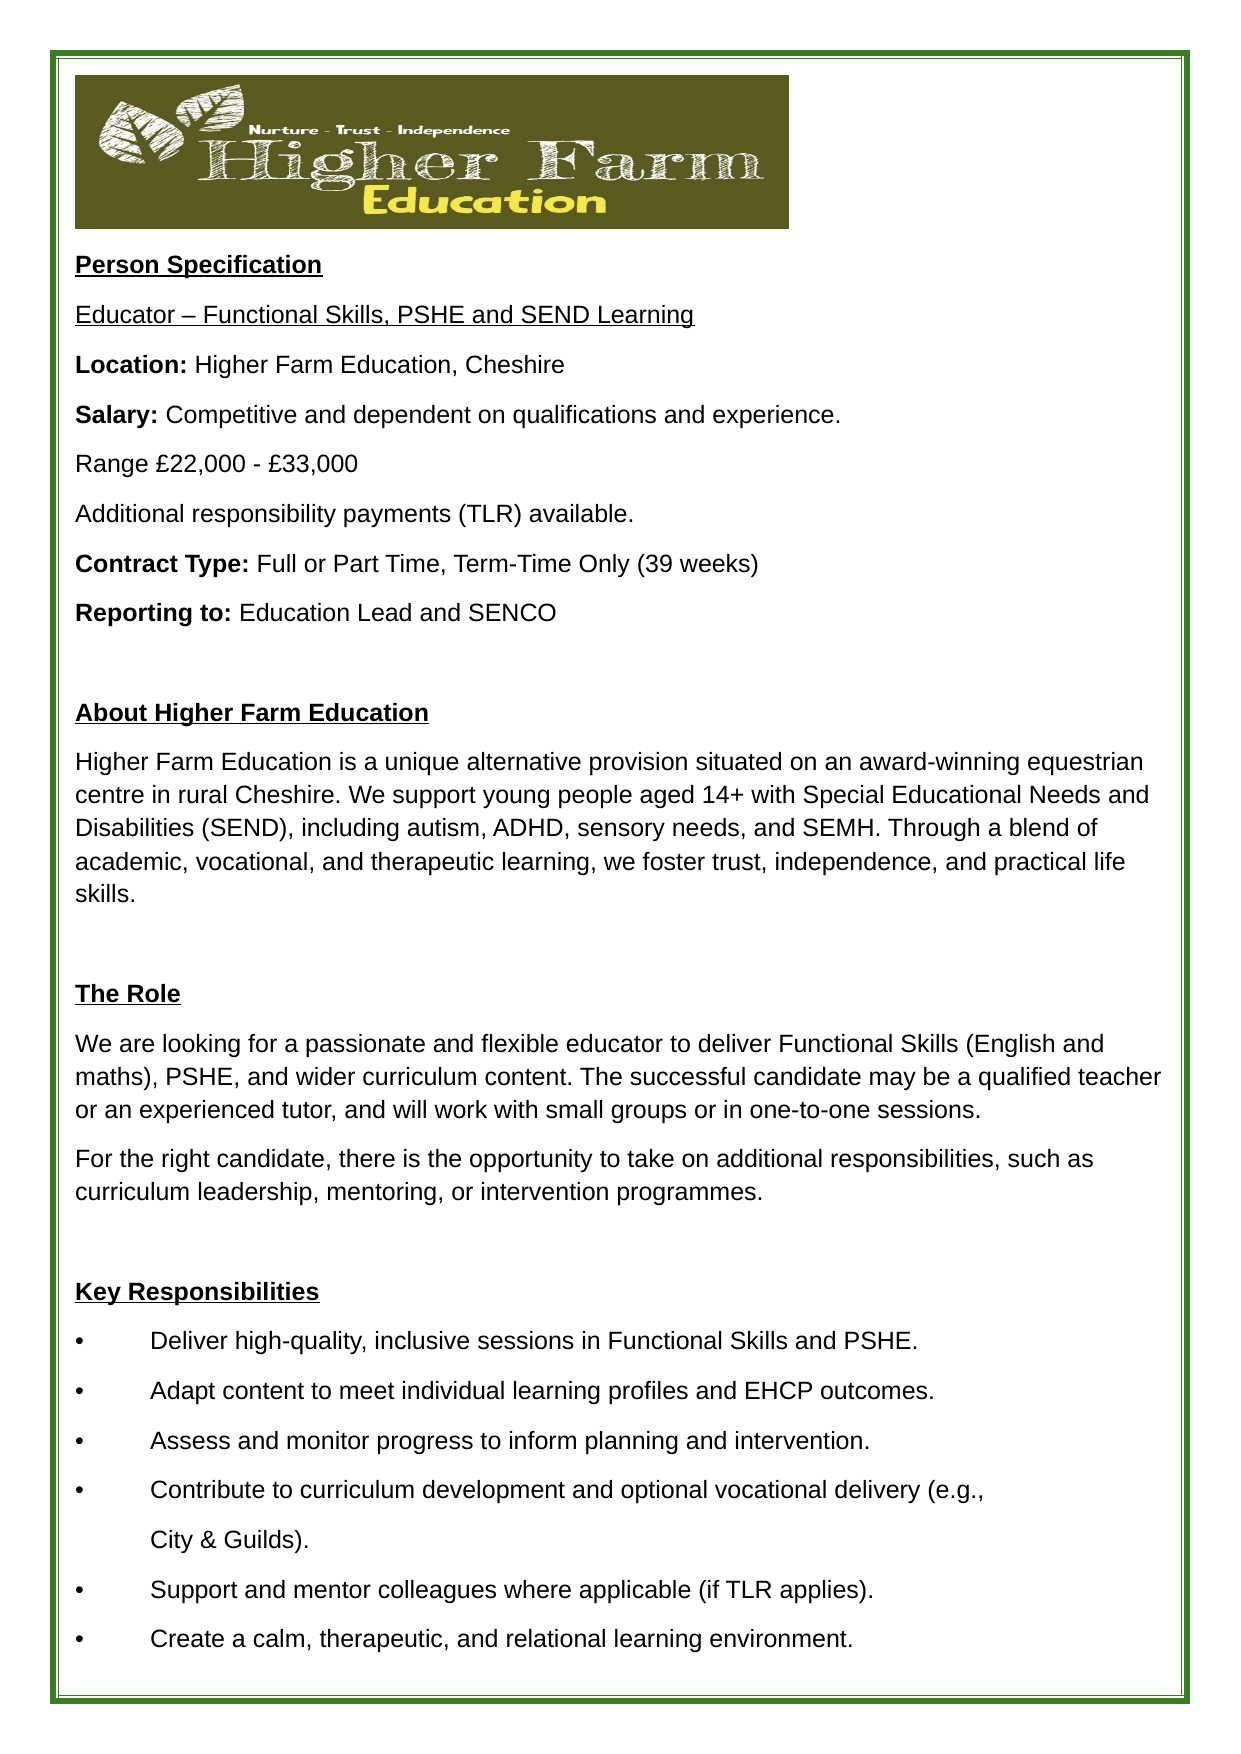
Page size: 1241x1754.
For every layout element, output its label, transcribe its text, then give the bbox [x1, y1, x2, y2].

text Reporting to: Education Lead and SENCO [75, 598, 1165, 627]
text • Support and mentor colleagues where applicable (if TLR applies). [75, 1575, 1165, 1603]
text City & Guilds). [75, 1525, 1165, 1554]
text Key Responsibilities [75, 1277, 1165, 1305]
text Additional responsibility payments (TLR) available. [75, 499, 1165, 528]
text • Create a calm, therapeutic, and relational learning environment. [75, 1624, 1165, 1653]
text About Higher Farm Education [75, 698, 1165, 726]
text Salary: Competitive and dependent on qualifications and experience. [75, 399, 1165, 428]
text The Role [75, 979, 1165, 1008]
text • Deliver high-quality, inclusive sessions in Functional Skills and PSHE. [75, 1326, 1165, 1355]
text Contract Type: Full or Part Time, Term-Time Only (39 weeks) [75, 549, 1165, 577]
text Educator – Functional Skills, PSHE and SEND Learning [75, 300, 1165, 329]
text • Assess and monitor progress to inform planning and intervention. [75, 1426, 1165, 1454]
text We are looking for a passionate and flexible educator to deliver Functional Skills (English and maths), PSHE, and wider curriculum content. The successful candidate may be a qualified teacher or an experienced tutor, and will work with small groups or in one-to-one sessions. [75, 1028, 1165, 1123]
text • Contribute to curriculum development and optional vocational delivery (e.g., [75, 1475, 1165, 1504]
text Higher Farm Education is a unique alternative provision situated on an award-winning equestrian centre in rural Cheshire. We support young people aged 14+ with Special Educational Needs and Disabilities (SEND), including autism, ADHD, sensory needs, and SEMH. Through a blend of academic, vocational, and therapeutic learning, we foster trust, independence, and practical life skills. [75, 747, 1165, 908]
text • Adapt content to meet individual learning profiles and EHCP outcomes. [75, 1376, 1165, 1405]
text Person Specification [75, 251, 1165, 279]
text Range £22,000 - £33,000 [75, 449, 1165, 478]
text Location: Higher Farm Education, Cheshire [75, 350, 1165, 379]
picture [75, 75, 789, 229]
text For the right candidate, there is the opportunity to take on additional responsibilities, such as curriculum leadership, mentoring, or intervention programmes. [75, 1144, 1165, 1206]
